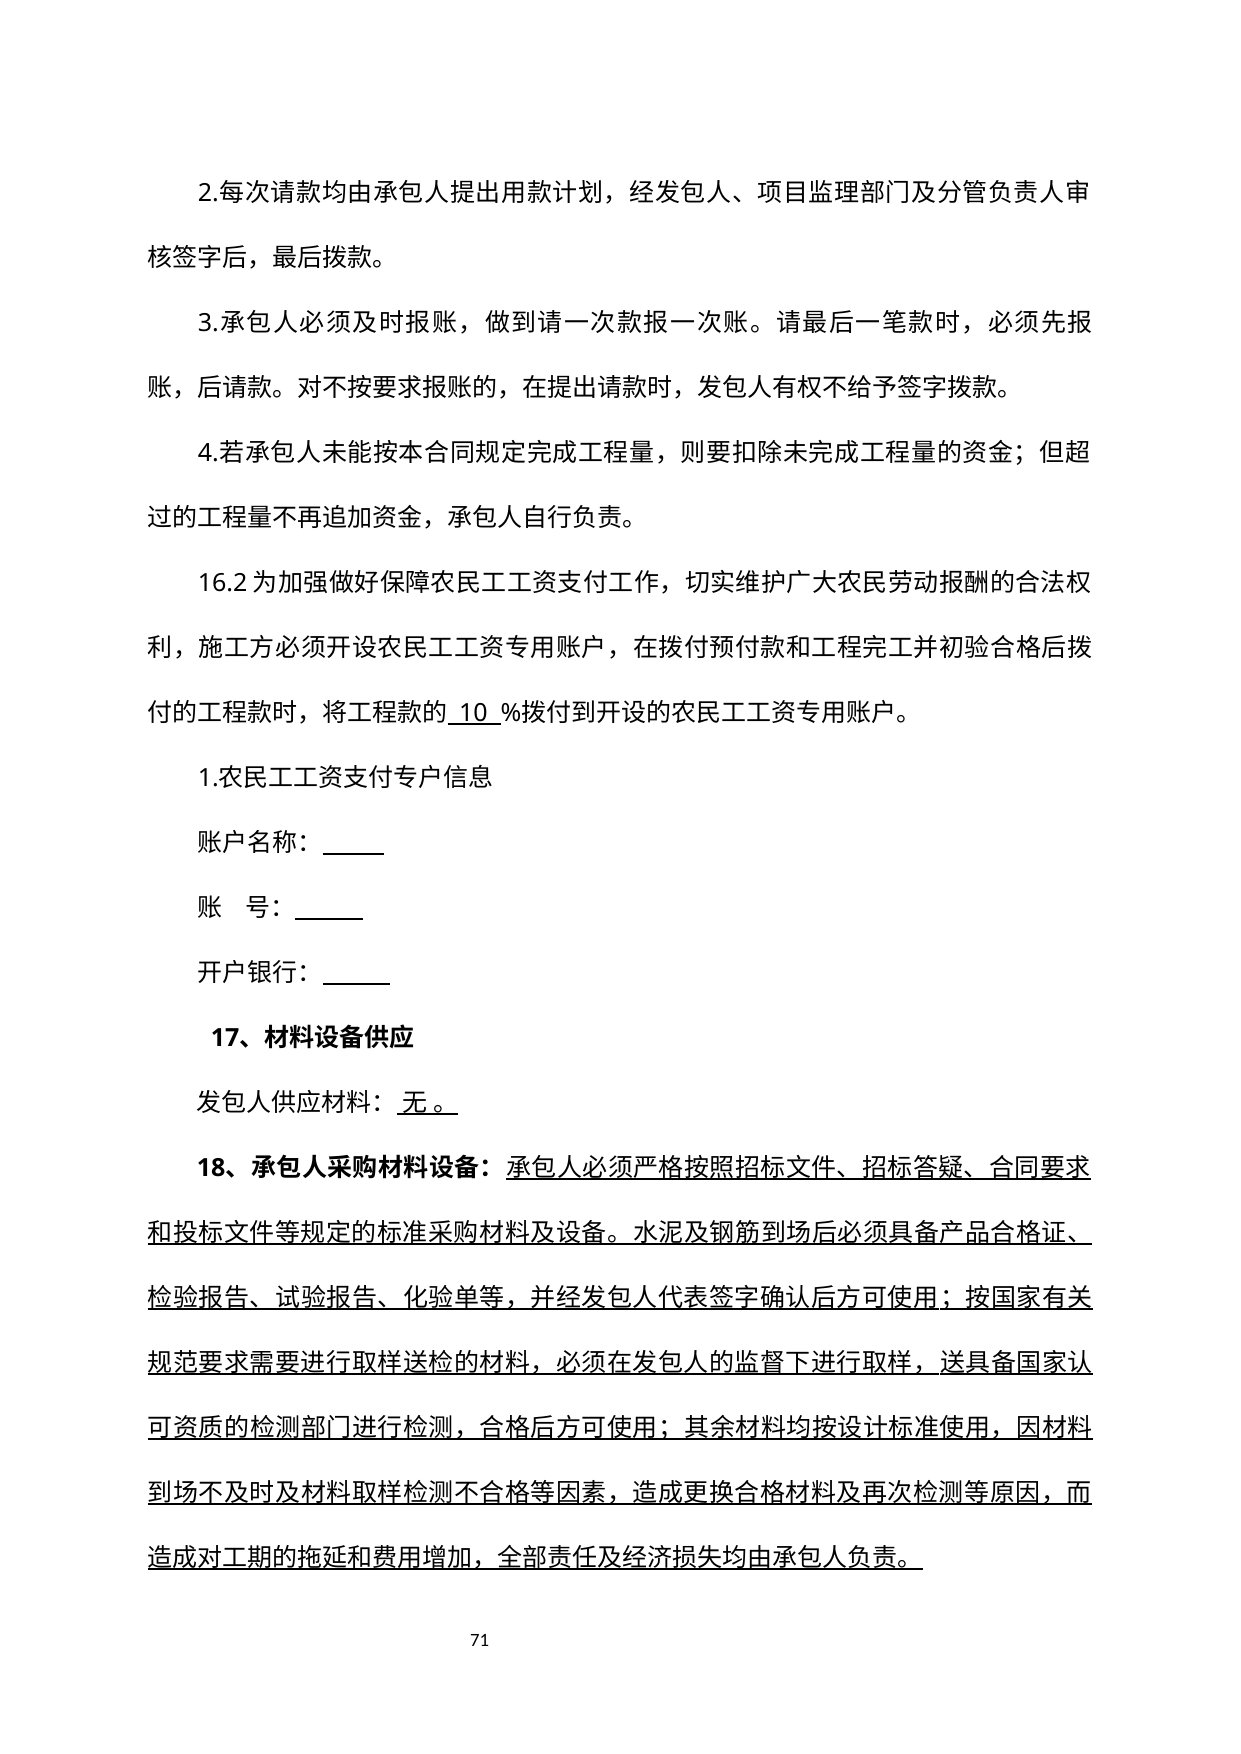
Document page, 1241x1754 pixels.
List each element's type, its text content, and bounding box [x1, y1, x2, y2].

text 18、承包人采购材料设备：承包人必须严格按照招标文件、招标答疑、合同要求和投标文件等规定的标准采购材料及设备。水泥及钢筋到场后必须具备产品合格证、检验报告、试验报告、化验单等，并经发包人代表签字确认后方可使用；按国家有关规范要求需要进行取样送检的材料，必须在发包人的监督下进行取样，送具备国家认可资质的检测部门进行检测，合格后方可使用；其余材料均按设计标准使用，因材料到场不及时及材料取样检测不合格等因素，造成更换合格材料及再次检测等原因，而造成对工期的拖延和费用增加，全部责任及经济损失均由承包人负责。 [148, 1133, 1093, 1438]
text 发包人供应材料： 无 。 [148, 1068, 1093, 1133]
text 账 号： [148, 873, 1093, 938]
text 2.每次请款均由承包人提出用款计划，经发包人、项目监理部门及分管负责人审核签字后，最后拨款。 [148, 158, 1093, 288]
text 18、承包人采购材料设备：承包人必须严格按照招标文件、招标答疑、合同要求和投标文件等规定的标准采购材料及设备。水泥及钢筋到场后必须具备产品合格证、检验报告、试验报告、化验单等，并经发包人代表签字确认后方可使用；按国家有关规范要求需要进行取样送检的材料，必须在发包人的监督下进行取样，送具备国家认可资质的检测部门进行检测，合格后方可使用；其余材料均按设计标准使用，因材料到场不及时及材料取样检测不合格等因素，造成更换合格材料及再次检测等原因，而造成对工期的拖延和费用增加，全部责任及经济损失均由承包人负责。 [148, 1440, 1093, 1588]
text 开户银行： [148, 938, 1093, 1003]
text 17、材料设备供应 [148, 1003, 1093, 1068]
text 1.农民工工资支付专户信息 [148, 743, 1093, 808]
text 4.若承包人未能按本合同规定完成工程量，则要扣除未完成工程量的资金；但超过的工程量不再追加资金，承包人自行负责。 [148, 418, 1093, 548]
text 3.承包人必须及时报账，做到请一次款报一次账。请最后一笔款时，必须先报账，后请款。对不按要求报账的，在提出请款时，发包人有权不给予签字拨款。 [148, 288, 1093, 418]
text 账户名称： [148, 808, 1093, 873]
text 16.2为加强做好保障农民工工资支付工作，切实维护广大农民劳动报酬的合法权利，施工方必须开设农民工工资专用账户，在拨付预付款和工程完工并初验合格后拨付的工程款时，将工程款的 10 %拨付到开设的农民工工资专用账户。 [148, 548, 1093, 743]
